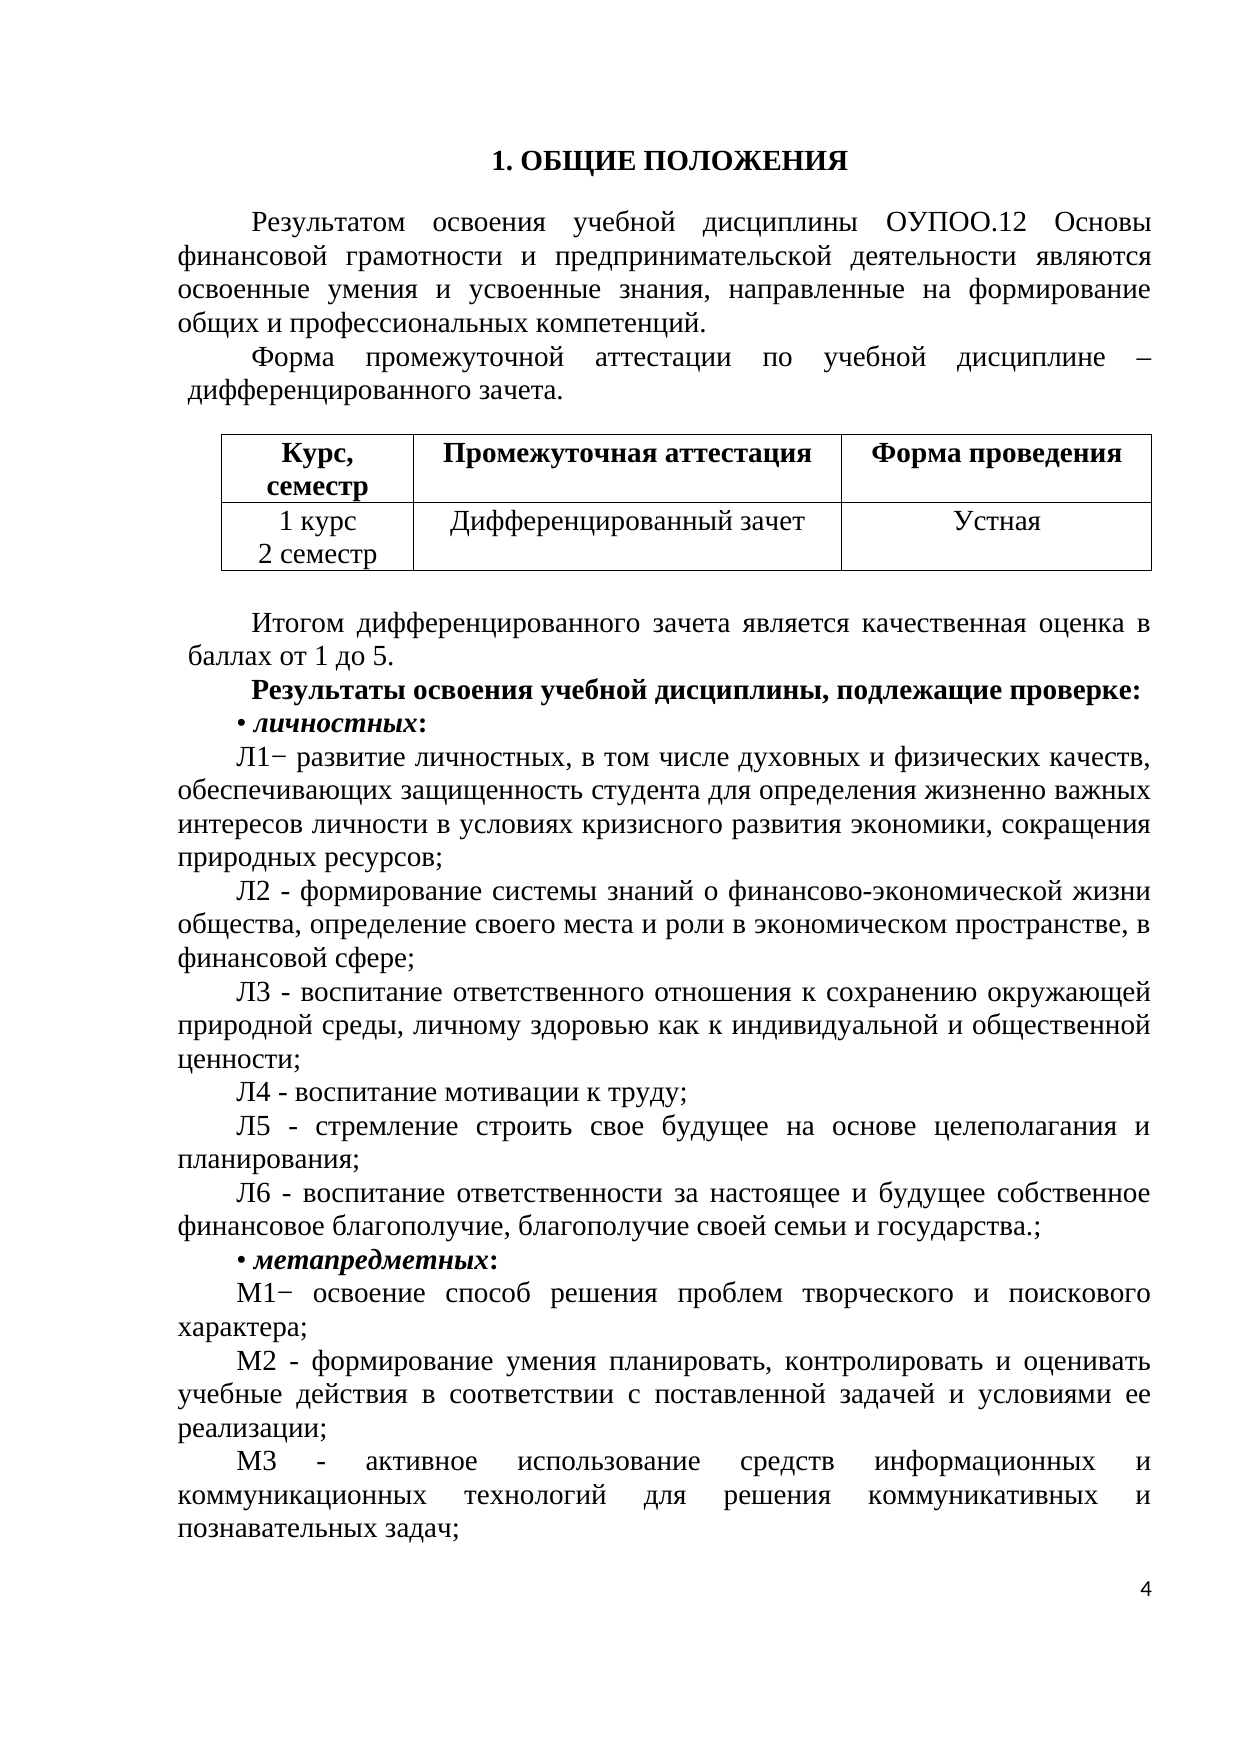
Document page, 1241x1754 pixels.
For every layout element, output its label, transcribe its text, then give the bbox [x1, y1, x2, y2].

text Л4 - воспитание мотивации к труду; [177, 1074, 1152, 1108]
table_header Курс, семестр [222, 435, 413, 502]
table_header Промежуточная аттестация [414, 435, 841, 502]
table_header Форма проведения [842, 435, 1151, 502]
text М1− освоение способ решения проблем творческого и поискового характера; [177, 1276, 1152, 1343]
text Л5 - стремление строить свое будущее на основе целеполагания и планирования; [177, 1108, 1152, 1175]
text М3 - активное использование средств информационных и коммуникационных технологий для решения коммуникативных и познавательных задач; [177, 1443, 1152, 1544]
text 1. Общие положения [188, 143, 1152, 177]
text • личностных: [177, 705, 1152, 739]
table_cell Устная [842, 503, 1151, 570]
table_cell 1 курс 2 семестр [222, 503, 413, 570]
text Л2 - формирование системы знаний о финансово-экономической жизни общества, определение своего места и роли в экономическом пространстве, в финансовой сфере; [177, 873, 1152, 974]
text Л3 - воспитание ответственного отношения к сохранению окружающей природной среды, личному здоровью как к индивидуальной и общественной ценности; [177, 974, 1152, 1074]
text Л1− развитие личностных, в том числе духовных и физических качеств, обеспечивающих защищенность студента для определения жизненно важных интересов личности в условиях кризисного развития экономики, сокращения природных ресурсов; [177, 739, 1152, 873]
text Итогом дифференцированного зачета является качественная оценка в баллах от 1 до 5. [188, 605, 1152, 672]
text Л6 - воспитание ответственности за настоящее и будущее собственное финансовое благополучие, благополучие своей семьи и государства.; [177, 1175, 1152, 1242]
text Результатом освоения учебной дисциплины ОУПОО.12 Основы финансовой грамотности и предпринимательской деятельности являются освоенные умения и усвоенные знания, направленные на формирование общих и профессиональных компетенций. [177, 204, 1152, 339]
table_cell Дифференцированный зачет [414, 503, 841, 570]
text М2 - формирование умения планировать, контролировать и оценивать учебные действия в соответствии с поставленной задачей и условиями ее реализации; [177, 1343, 1152, 1443]
text Результаты освоения учебной дисциплины, подлежащие проверке: [188, 672, 1152, 705]
text • метапредметных: [177, 1242, 1152, 1276]
text Форма промежуточной аттестации по учебной дисциплине –дифференцированного зачета. [188, 339, 1152, 406]
